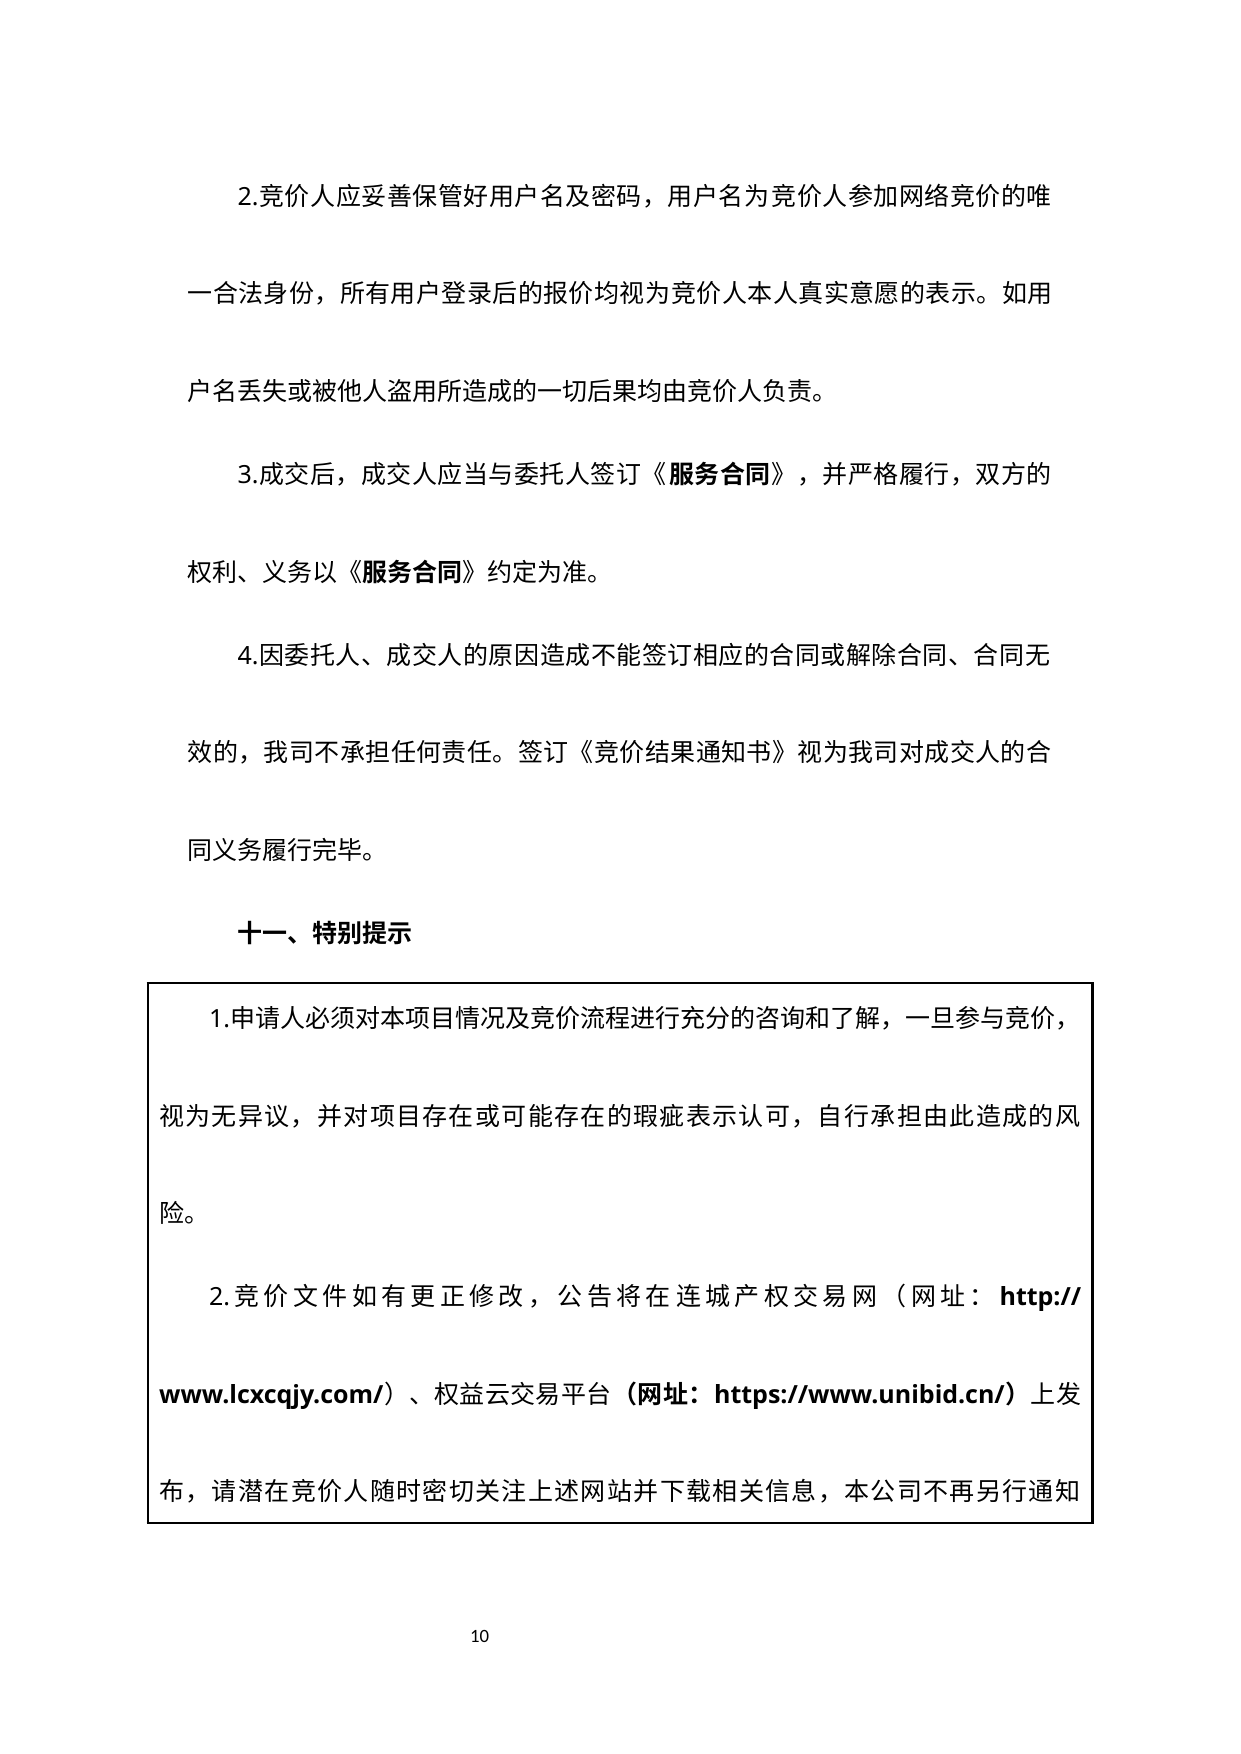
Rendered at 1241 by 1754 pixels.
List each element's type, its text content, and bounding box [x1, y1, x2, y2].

text 2.竞价人应妥善保管好用户名及密码，用户名为竞价人参加网络竞价的唯一合法身份，所有用户登录后的报价均视为竞价人本人真实意愿的表示。如用户名丢失或被他人盗用所造成的一切后果均由竞价人负责。 [187, 162, 1053, 422]
text 4.因委托人、成交人的原因造成不能签订相应的合同或解除合同、合同无效的，我司不承担任何责任。签订《竞价结果通知书》视为我司对成交人的合同义务履行完毕。 [187, 621, 1053, 881]
text 十一、特别提示 [187, 899, 1053, 964]
text 3.成交后，成交人应当与委托人签订《服务合同》，并严格履行，双方的权利、义务以《服务合同》约定为准。 [187, 440, 1053, 603]
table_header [149, 984, 1091, 1522]
